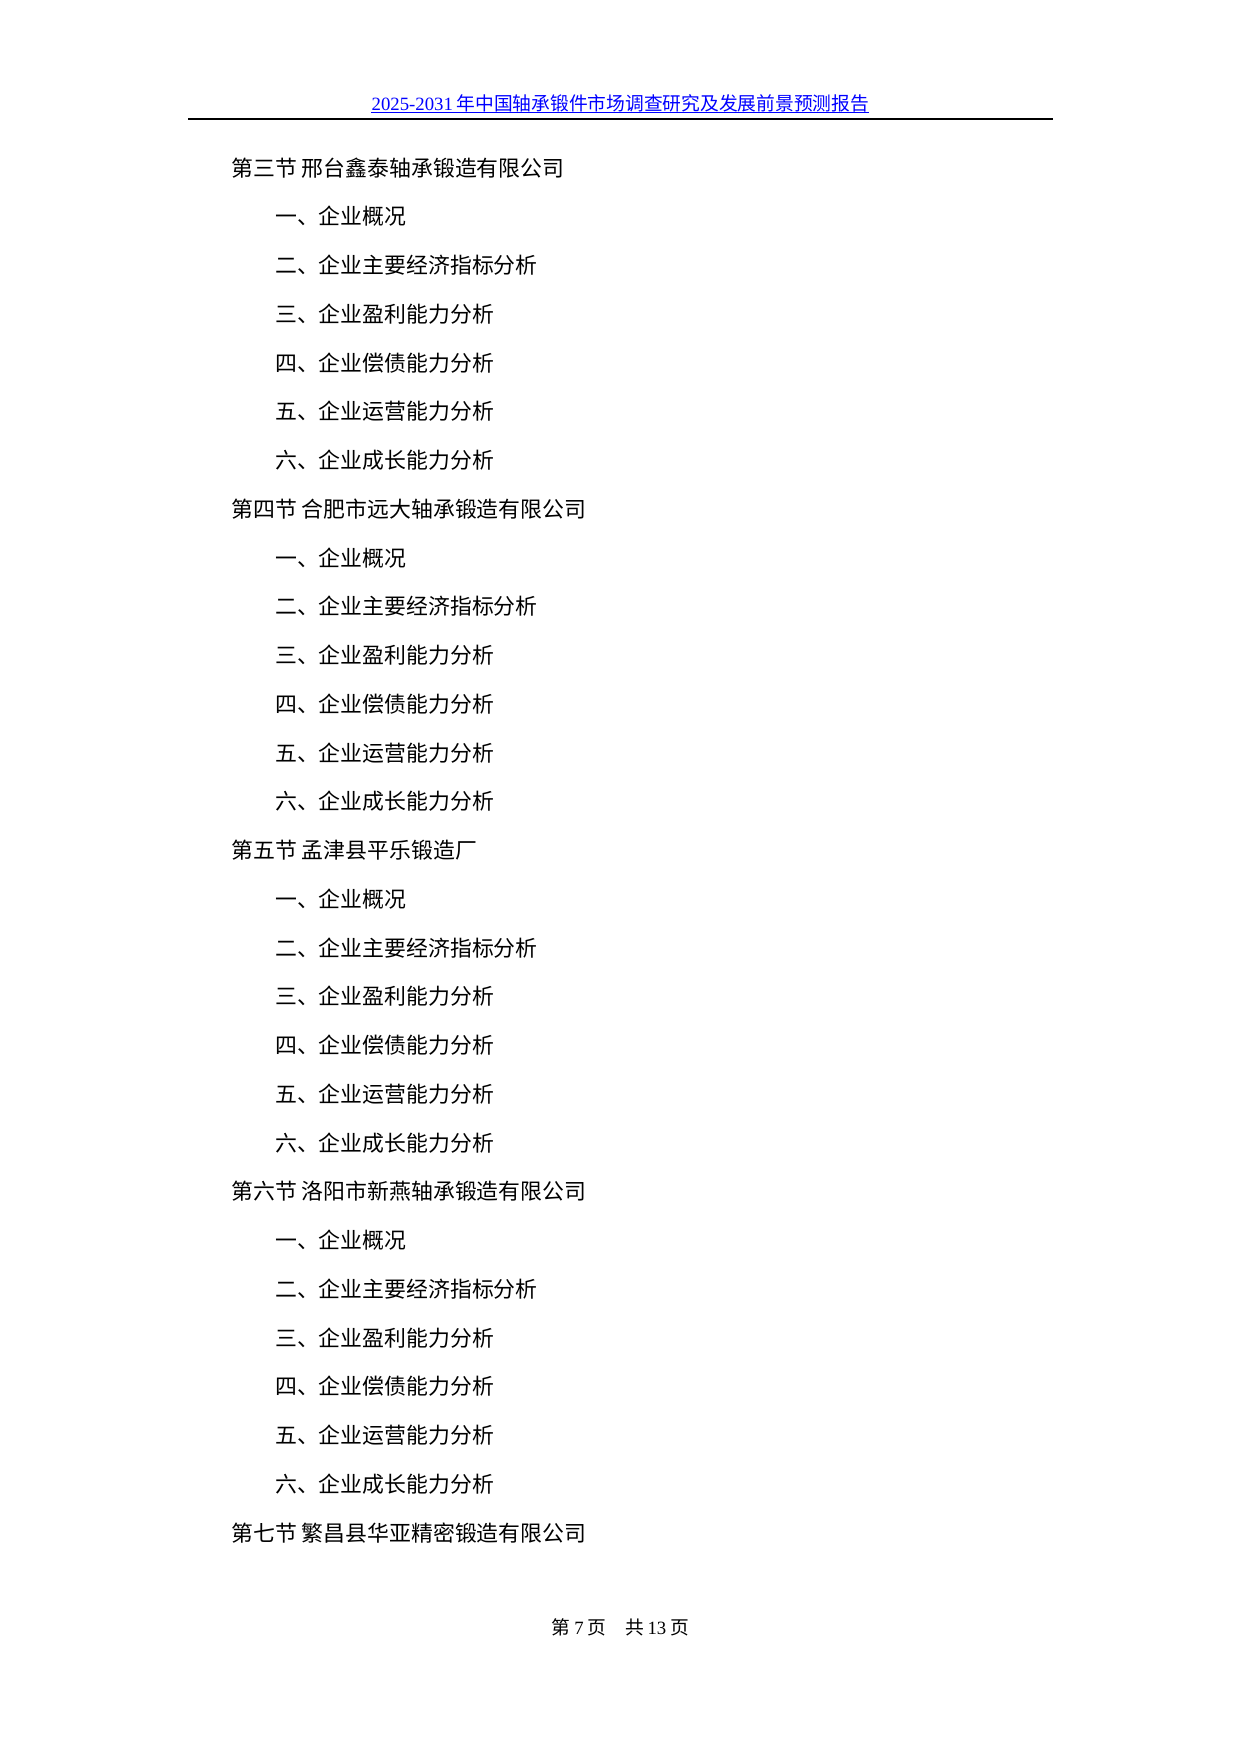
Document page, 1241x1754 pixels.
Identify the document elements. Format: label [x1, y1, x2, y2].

text [187, 150, 1053, 1548]
